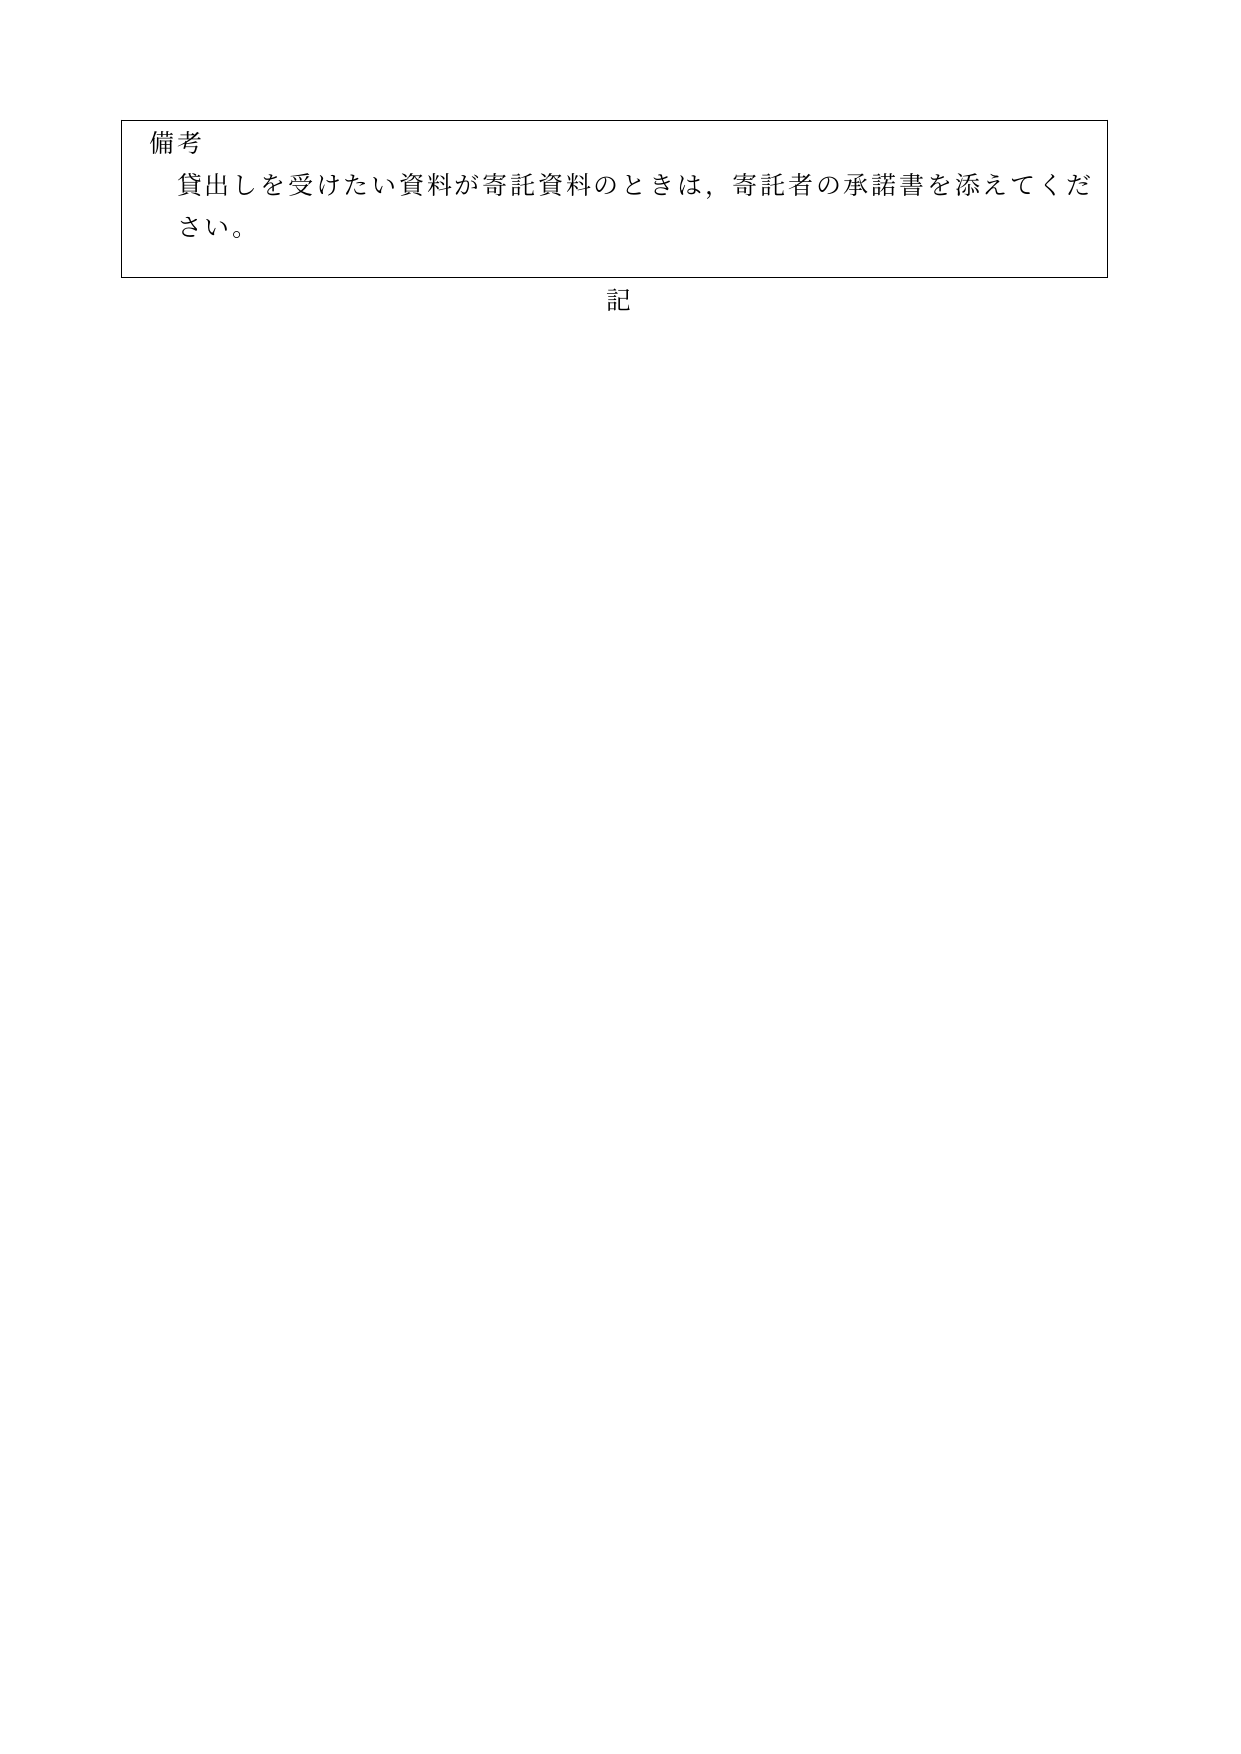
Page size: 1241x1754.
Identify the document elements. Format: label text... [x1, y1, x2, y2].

table_cell 備考 貸出しを受けたい資料が寄託資料のときは，寄託者の承諾書を添えてください。 [122, 121, 1107, 277]
text 記 [121, 278, 1119, 320]
